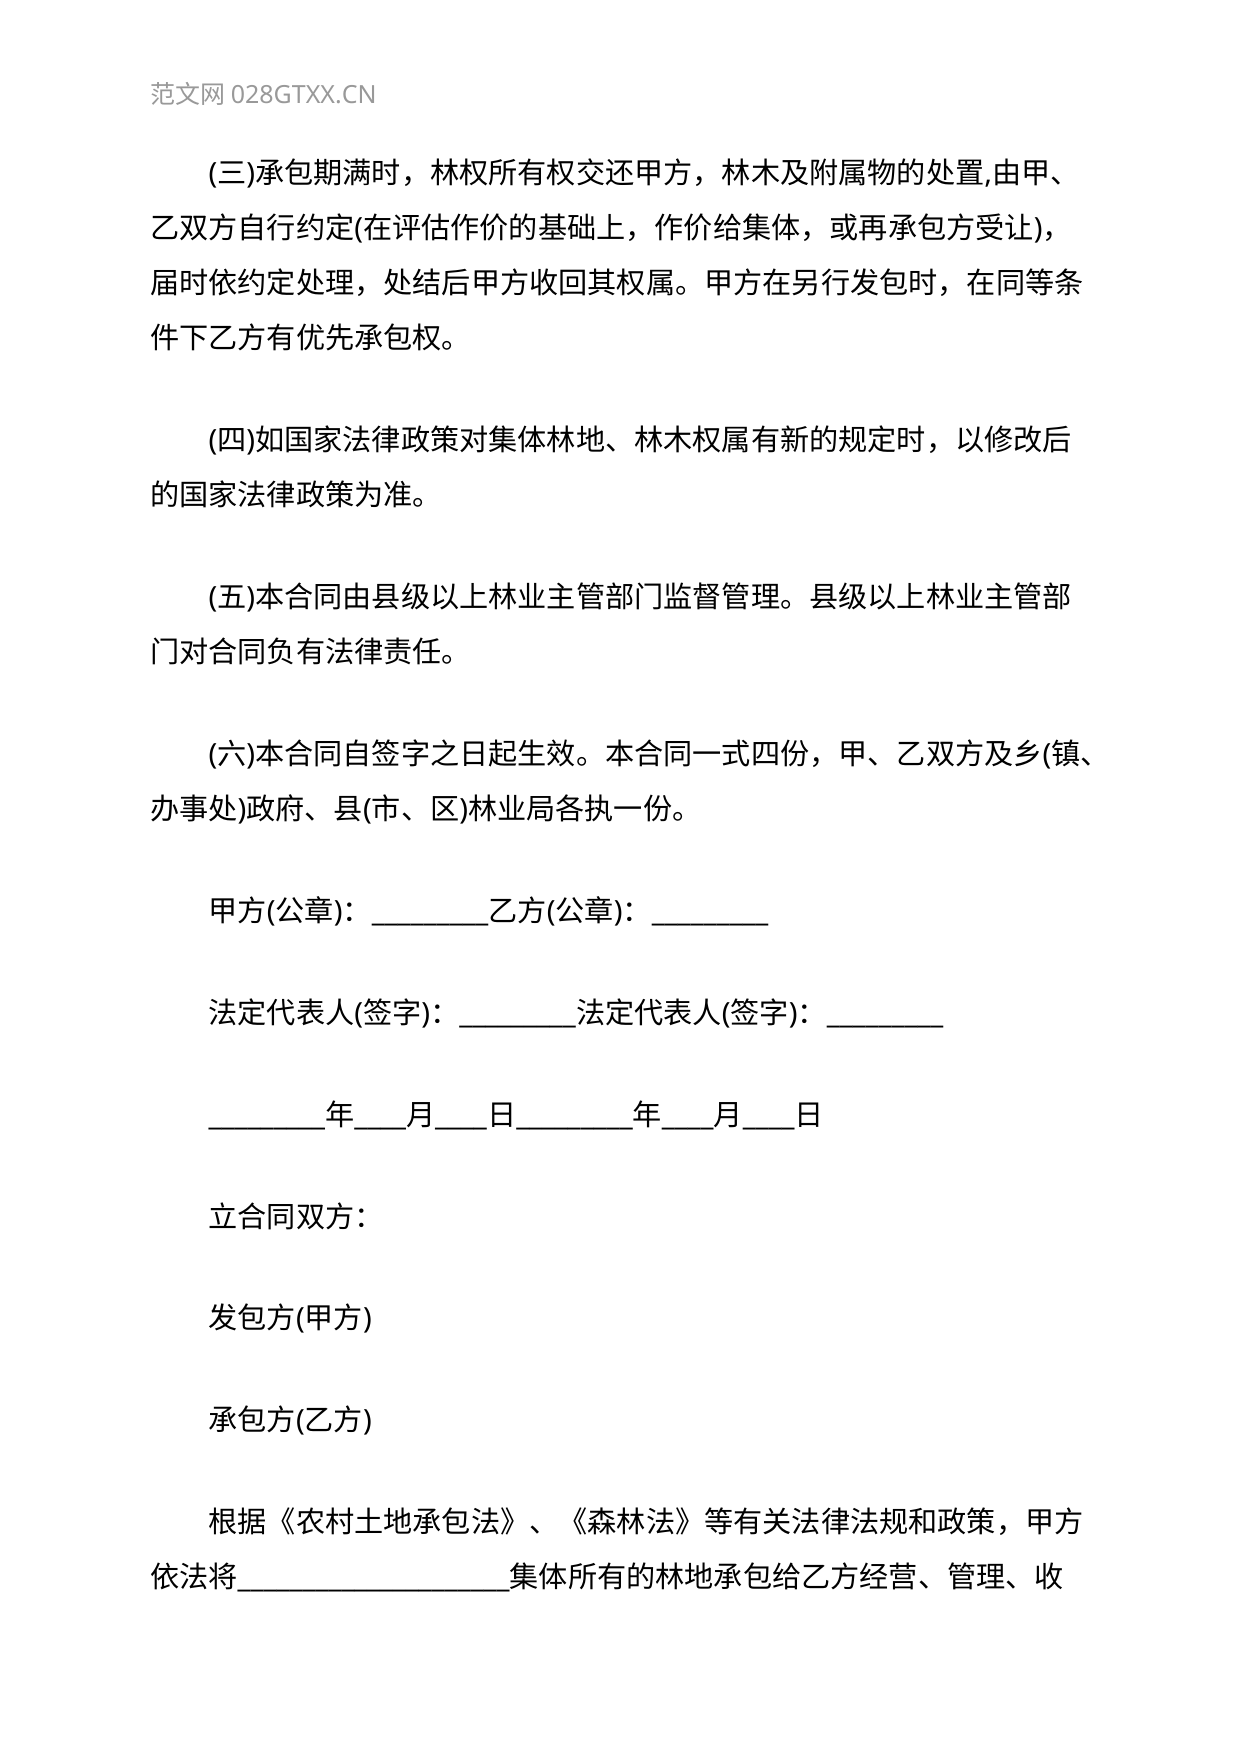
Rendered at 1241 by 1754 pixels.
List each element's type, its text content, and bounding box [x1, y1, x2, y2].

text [150, 1499, 1090, 1596]
text (三)承包期满时，林权所有权交还甲方，林木及附属物的处置,由甲、乙双方自行约定(在评估作价的基础上，作价给集体，或再承包方受让)，届时依约定处理，处结后甲方收回其权属。甲方在另行发包时，在同等条件下乙方有优先承包权。 [150, 150, 1090, 357]
text 承包方(乙方) [150, 1397, 1090, 1439]
text 甲方(公章)：_________乙方(公章)：_________ [150, 887, 1090, 929]
text (五)本合同由县级以上林业主管部门监督管理。县级以上林业主管部门对合同负有法律责任。 [150, 573, 1090, 671]
text 发包方(甲方) [150, 1295, 1090, 1337]
text (六)本合同自签字之日起生效。本合同一式四份，甲、乙双方及乡(镇、办事处)政府、县(市、区)林业局各执一份。 [150, 730, 1090, 828]
text 法定代表人(签字)：_________法定代表人(签字)：_________ [150, 989, 1090, 1032]
text (四)如国家法律政策对集体林地、林木权属有新的规定时，以修改后的国家法律政策为准。 [150, 417, 1090, 514]
text 立合同双方： [150, 1193, 1090, 1235]
text _________年____月____日_________年____月____日 [150, 1091, 1090, 1133]
